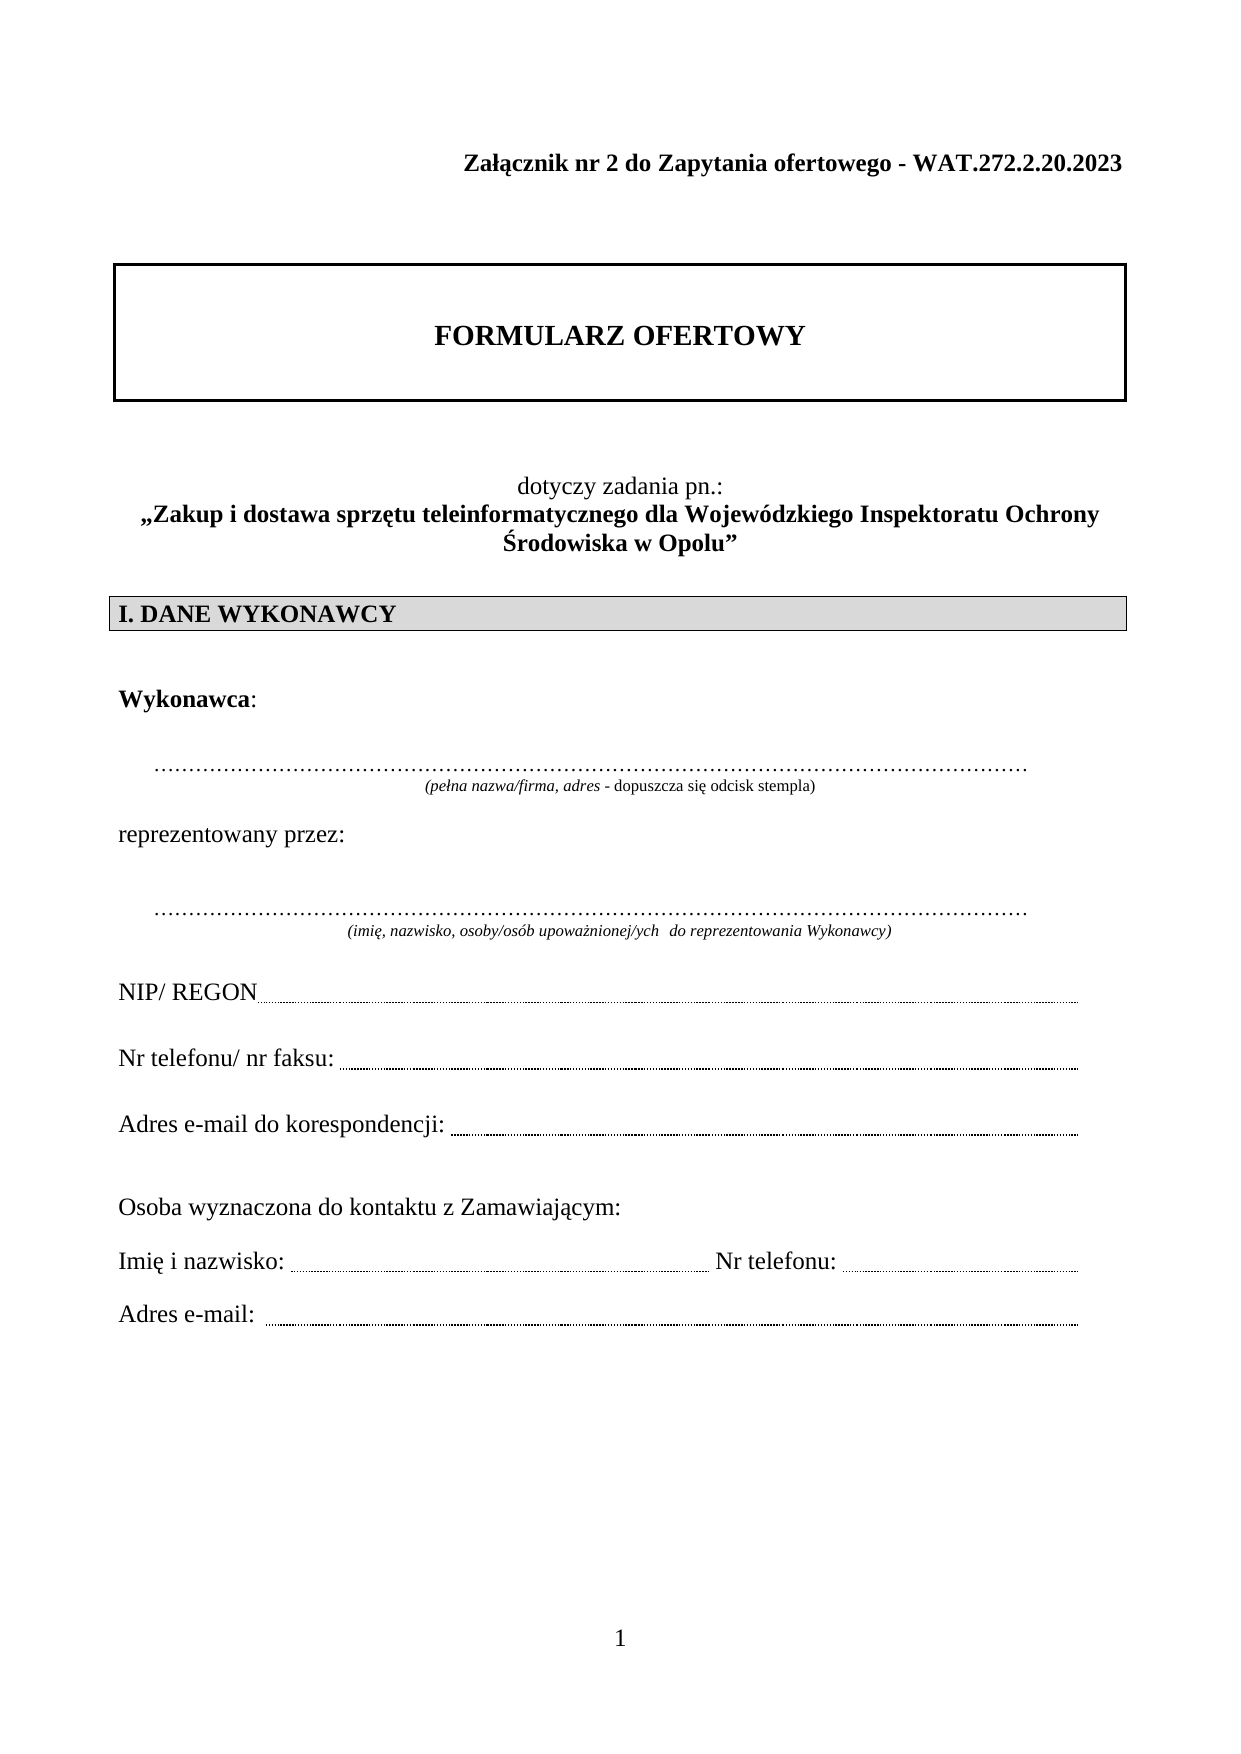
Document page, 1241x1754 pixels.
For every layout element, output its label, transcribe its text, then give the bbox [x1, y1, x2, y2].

text „Zakup i dostawa sprzętu teleinformatycznego dla Wojewódzkiego Inspektoratu Ochrony Środowiska w Opolu” [118, 499, 1122, 557]
text I. DANE WYKONAWCY [110, 597, 1126, 630]
text Nr telefonu/ nr faksu: [118, 1043, 1122, 1072]
text (imię, nazwisko, osoby/osób upoważnionej/ych do reprezentowania Wykonawcy) [118, 920, 1122, 939]
text Osoba wyznaczona do kontaktu z Zamawiającym: [118, 1192, 1122, 1221]
subtitle FORMULARZ OFERTOWY [116, 313, 1124, 352]
text Imię i nazwisko: Nr telefonu: [118, 1246, 1122, 1274]
text ……………………………………………………………………………………………………………… [118, 752, 1063, 776]
text Załącznik nr 2 do Zapytania ofertowego - WAT.272.2.20.2023 [118, 148, 1122, 176]
text (pełna nazwa/firma, adres - dopuszcza się odcisk stempla) [118, 776, 1122, 795]
text Adres e-mail: [118, 1299, 1122, 1355]
text Adres e-mail do korespondencji: [118, 1109, 1122, 1138]
text Wykonawca: [118, 684, 1118, 713]
text ……………………………………………………………………………………………………………… [118, 896, 1063, 920]
text reprezentowany przez: [118, 819, 1122, 848]
text NIP/ REGON [118, 977, 1122, 1006]
text dotyczy zadania pn.: [118, 471, 1122, 499]
